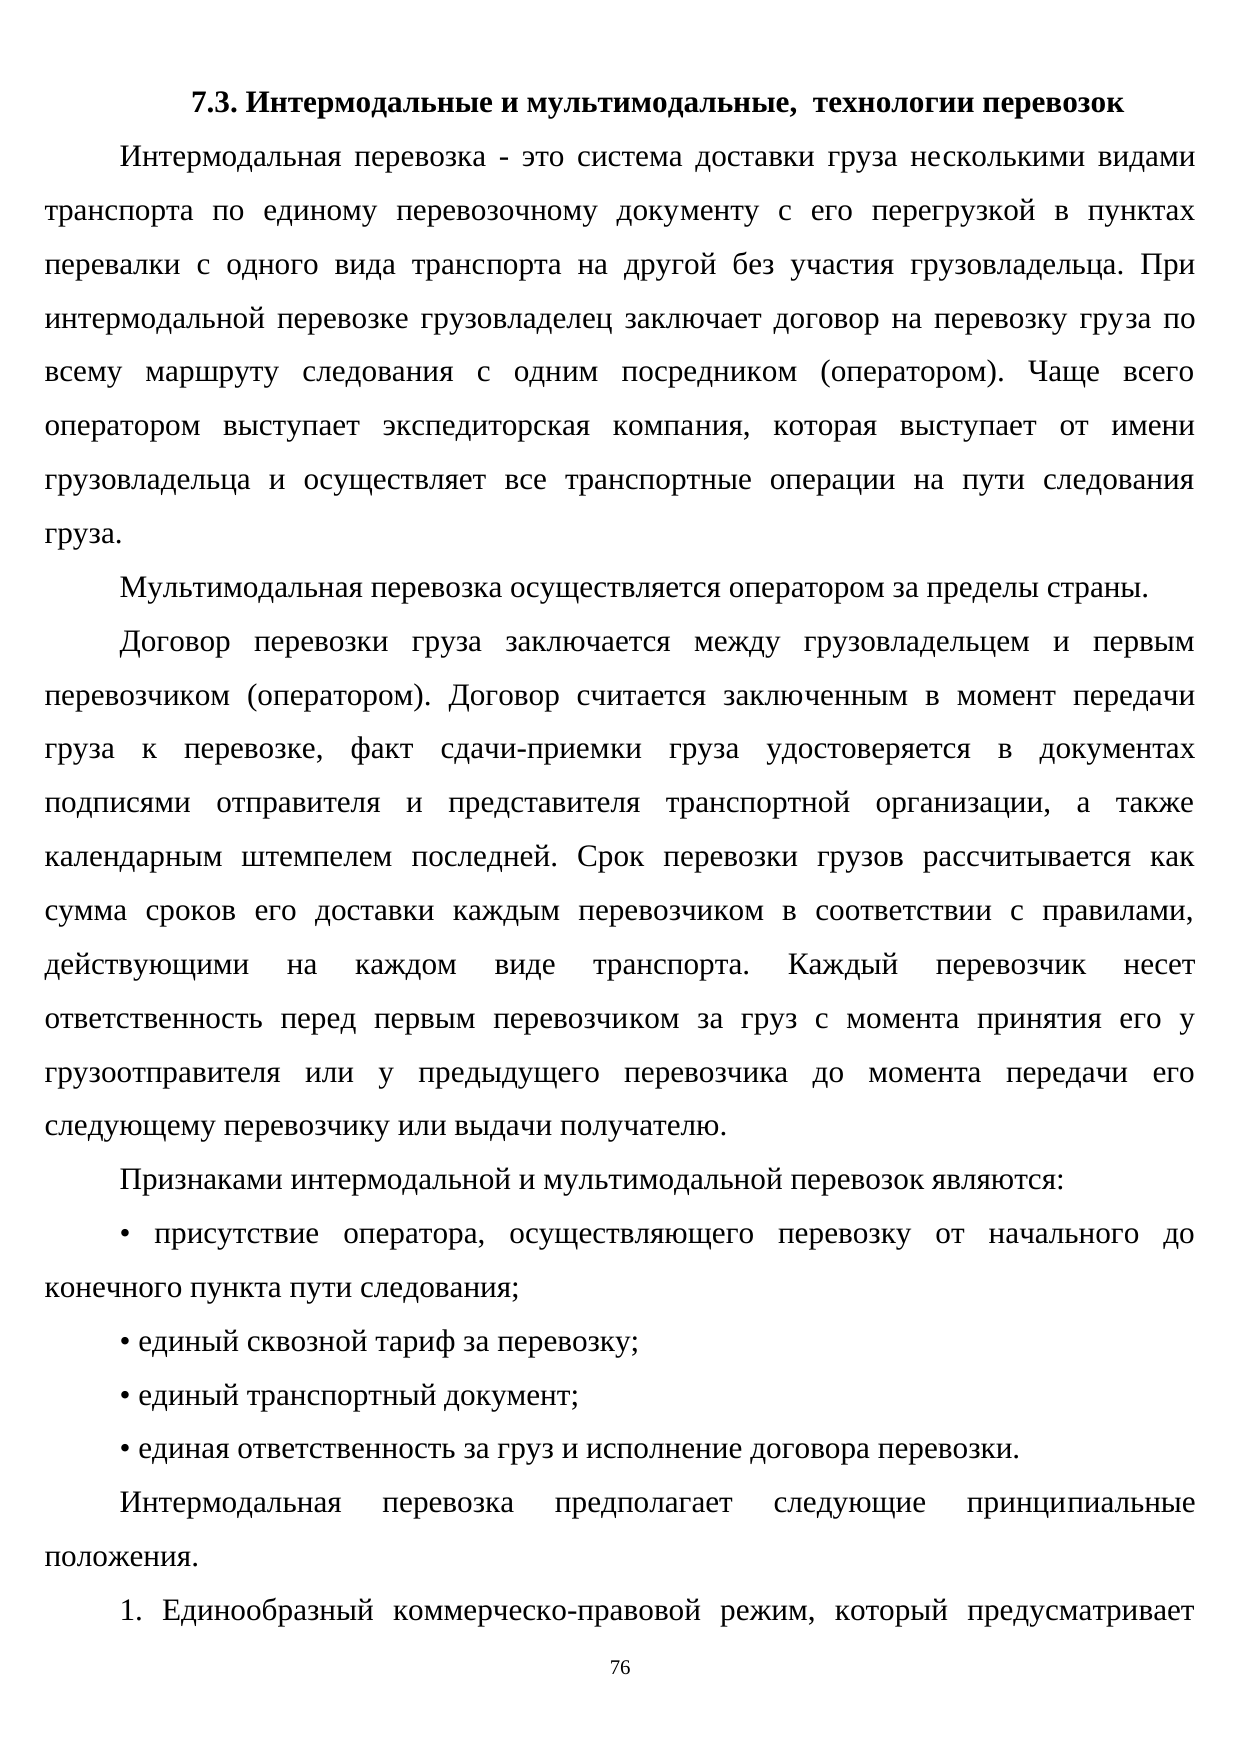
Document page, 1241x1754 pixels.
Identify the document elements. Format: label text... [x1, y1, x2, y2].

text Признаками интермодальной и мультимодальной перевозок являются: [44, 1161, 1196, 1196]
text • единый транспортный документ; [44, 1376, 1196, 1412]
text • единый сквозной тариф за перевозку; [44, 1322, 1196, 1358]
text Интермодальная перевозка предполагает следующие принципиальные положения. [44, 1484, 1196, 1573]
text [44, 1591, 1196, 1627]
text Интермодальная перевозка - это система доставки груза несколькими видами транспорта по единому перевозочному документу с его перегрузкой в пунктах перевалки с одного вида транспорта на другой без участия грузовладельца. При интермодальной перевозке грузовладелец заключает договор на перевозку груза по всему маршруту следования с одним посредником (оператором). Чаще всего оператором выступает экспедиторская компания, которая выступает от имени грузовладельца и осуществляет все транспортные операции на пути следования груза. [44, 137, 1196, 550]
text • присутствие оператора, осуществляющего перевозку от начального до конечного пункта пути следования; [44, 1214, 1196, 1304]
text 7.3. Интермодальные и мультимодальные, технологии перевозок [44, 83, 1196, 119]
text • единая ответственность за груз и исполнение договора перевозки. [44, 1430, 1196, 1466]
text Договор перевозки груза заключается между грузовладельцем и первым перевозчиком (оператором). Договор считается заключенным в момент передачи груза к перевозке, факт сдачи-приемки груза удостоверяется в документах подписями отправителя и представителя транспортной организации, а также календарным штемпелем последней. Срок перевозки грузов рассчитывается как сумма сроков его доставки каждым перевозчиком в соответствии с правилами, действующими на каждом виде транспорта. Каждый перевозчик несет ответственность перед первым перевозчиком за груз с момента принятия его у грузоотправителя или у предыдущего перевозчика до момента передачи его следующему перевозчику или выдачи получателю. [44, 622, 1196, 1143]
text Мультимодальная перевозка осуществляется оператором за пределы страны. [44, 568, 1196, 604]
